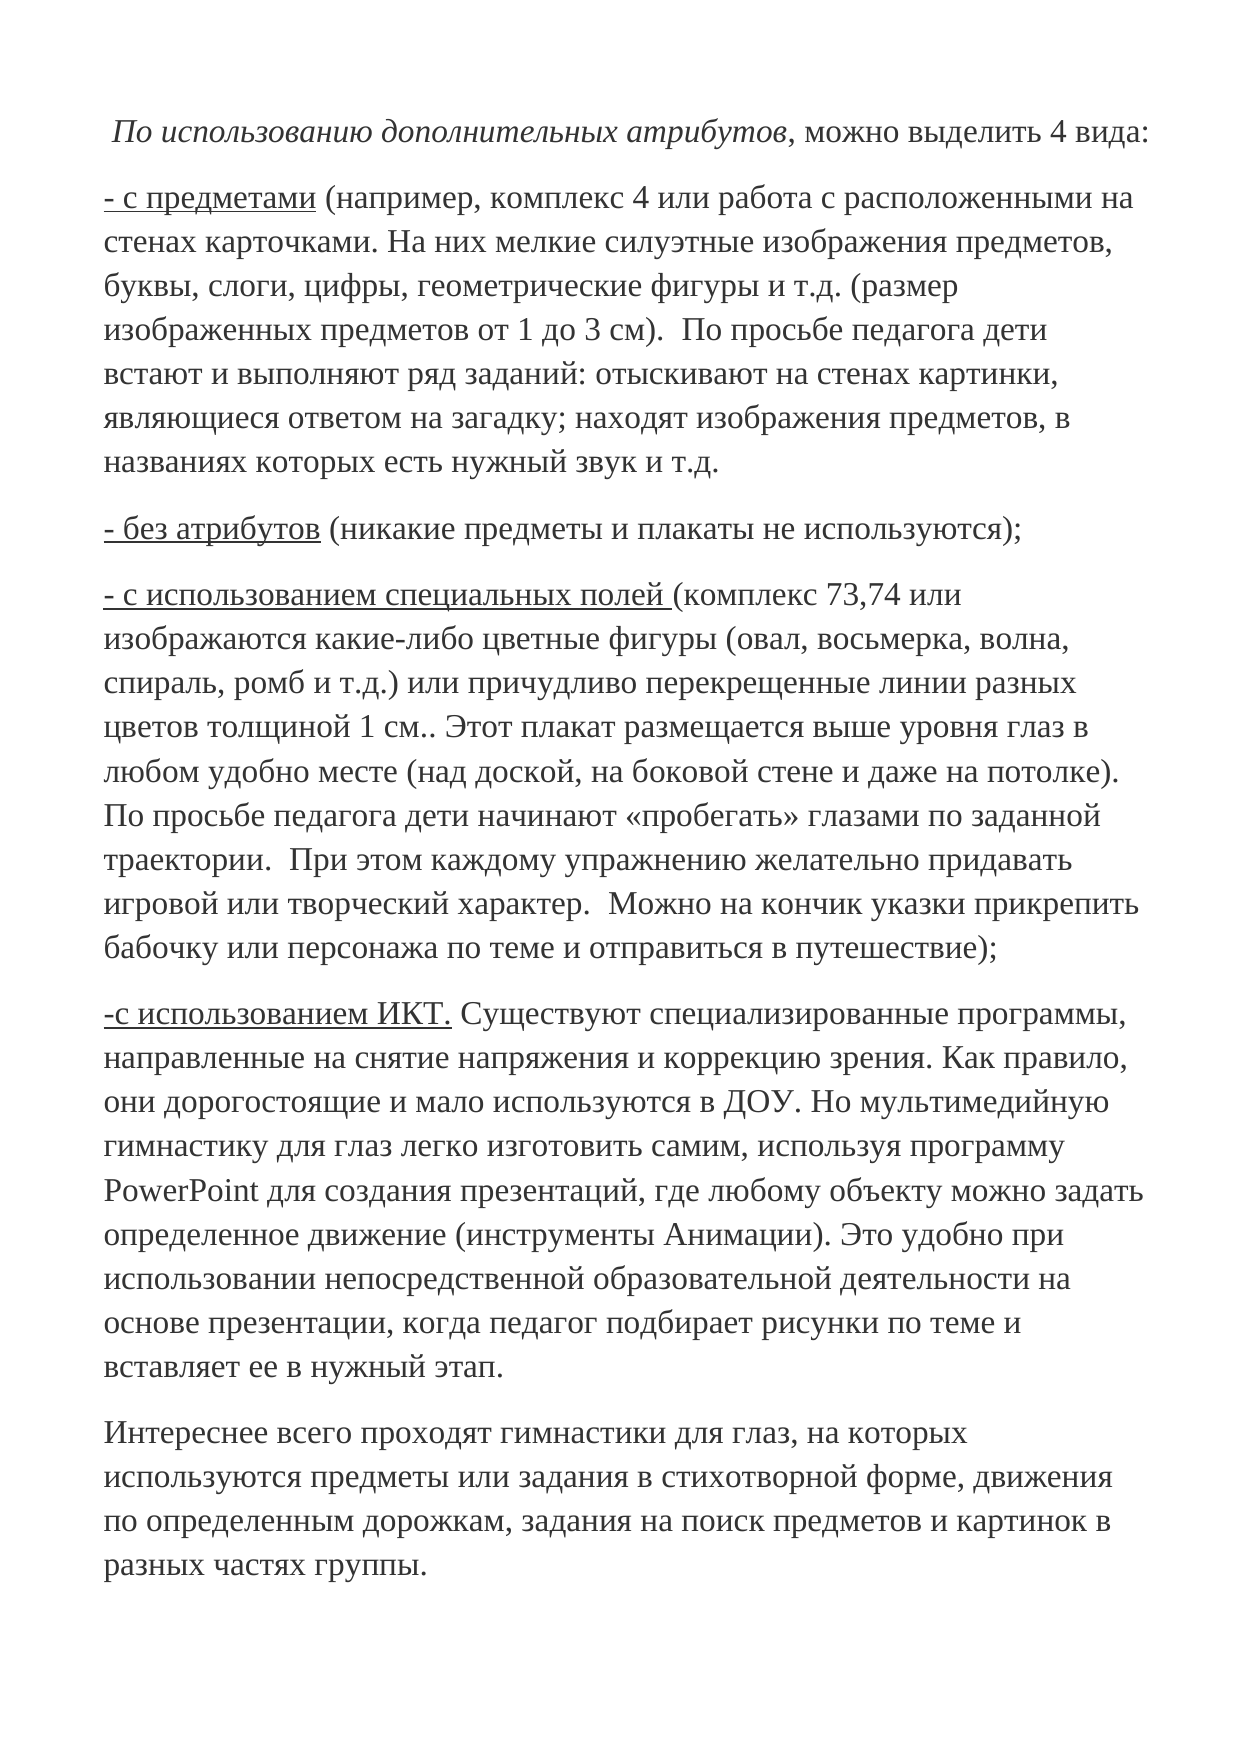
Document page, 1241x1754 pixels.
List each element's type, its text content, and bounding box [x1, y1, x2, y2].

text - с использованием специальных полей (комплекс 73,74 или изображаются какие-либо цветные фигуры (овал, восьмерка, волна, спираль, ромб и т.д.) или причудливо перекрещенные линии разных цветов толщиной 1 см.. Этот плакат размещается выше уровня глаз в любом удобно месте (над доской, на боковой стене и даже на потолке). По просьбе педагога дети начинают «пробегать» глазами по заданной траектории. При этом каждому упражнению желательно придавать игровой или творческий характер. Можно на кончик указки прикрепить бабочку или персонажа по теме и отправиться в путешествие); [103, 574, 1152, 965]
text - без атрибутов (никакие предметы и плакаты не используются); [103, 508, 1152, 546]
text По использованию дополнительных атрибутов, можно выделить 4 вида: [103, 111, 1152, 149]
text Интереснее всего проходят гимнастики для глаз, на которых используются предметы или задания в стихотворной форме, движения по определенным дорожкам, задания на поиск предметов и картинок в разных частях группы. [103, 1412, 1152, 1583]
text - с предметами (например, комплекс 4 или работа с расположенными на стенах карточками. На них мелкие силуэтные изображения предметов, буквы, слоги, цифры, геометрические фигуры и т.д. (размер изображенных предметов от 1 до 3 см). По просьбе педагога дети встают и выполняют ряд заданий: отыскивают на стенах картинки, являющиеся ответом на загадку; находят изображения предметов, в названиях которых есть нужный звук и т.д. [103, 177, 1152, 480]
text -с использованием ИКТ. Существуют специализированные программы, направленные на снятие напряжения и коррекцию зрения. Как правило, они дорогостоящие и мало используются в ДОУ. Но мультимедийную гимнастику для глаз легко изготовить самим, используя программу PowerPoint для создания презентаций, где любому объекту можно задать определенное движение (инструменты Анимации). Это удобно при использовании непосредственной образовательной деятельности на основе презентации, когда педагог подбирает рисунки по теме и вставляет ее в нужный этап. [103, 993, 1152, 1384]
